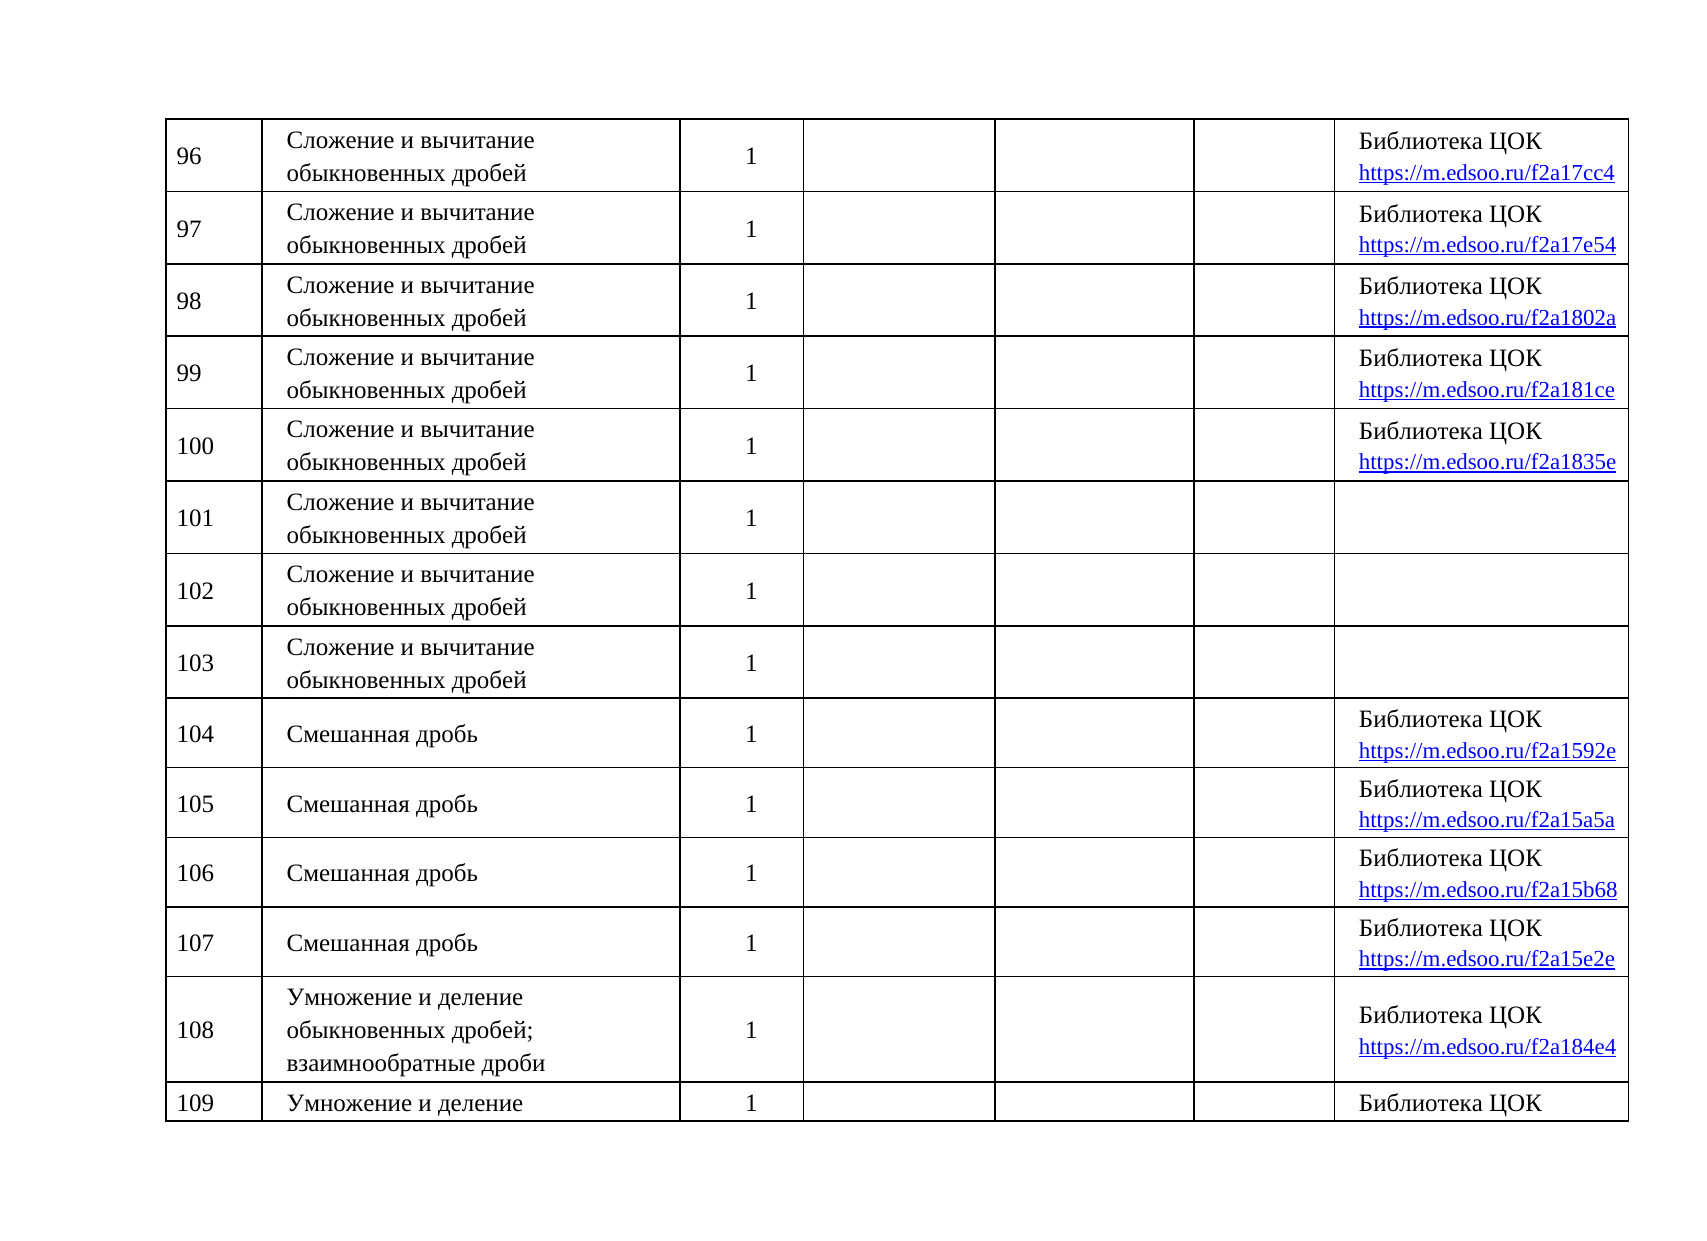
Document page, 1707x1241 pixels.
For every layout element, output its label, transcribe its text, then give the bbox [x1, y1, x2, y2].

table_cell 1 [681, 265, 803, 335]
table_cell [996, 1083, 1193, 1120]
table_cell Смешанная дробь [263, 908, 679, 976]
table_cell Библиотека ЦОК https://m.edsoo.ru/f2a15b68 [1335, 838, 1628, 906]
table_cell Сложение и вычитание обыкновенных дробей [263, 265, 679, 335]
table_cell Сложение и вычитание обыкновенных дробей [263, 120, 679, 191]
table_cell 1 [681, 1083, 803, 1120]
table_cell Сложение и вычитание обыкновенных дробей [263, 409, 679, 480]
table_cell [804, 409, 994, 480]
table_cell Сложение и вычитание обыкновенных дробей [263, 627, 679, 697]
table_cell Сложение и вычитание обыкновенных дробей [263, 482, 679, 552]
table_cell [1335, 554, 1628, 625]
table_cell 109 [167, 1083, 261, 1120]
table_cell [804, 977, 994, 1081]
table_cell [996, 192, 1193, 263]
table_cell [804, 120, 994, 191]
table_cell Библиотека ЦОК https://m.edsoo.ru/f2a1835e [1335, 409, 1628, 480]
table_cell Сложение и вычитание обыкновенных дробей [263, 192, 679, 263]
table_cell 1 [681, 120, 803, 191]
table_cell 107 [167, 908, 261, 976]
table_cell Библиотека ЦОК https://m.edsoo.ru/f2a1802a [1335, 265, 1628, 335]
table_cell [1195, 120, 1334, 191]
table_cell [996, 838, 1193, 906]
table_cell 1 [681, 554, 803, 625]
table_cell [996, 977, 1193, 1081]
table_cell Сложение и вычитание обыкновенных дробей [263, 554, 679, 625]
table_cell [1195, 192, 1334, 263]
table_cell [1195, 908, 1334, 976]
table_cell [1195, 977, 1334, 1081]
table_cell Смешанная дробь [263, 768, 679, 836]
table_cell 1 [681, 699, 803, 767]
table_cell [263, 1083, 679, 1120]
table_cell [1335, 482, 1628, 552]
table_cell [1195, 265, 1334, 335]
table_cell Библиотека ЦОК https://m.edsoo.ru/f2a15e2e [1335, 908, 1628, 976]
table_cell [996, 409, 1193, 480]
table_cell 97 [167, 192, 261, 263]
table_cell Библиотека ЦОК https://m.edsoo.ru/f2a17e54 [1335, 192, 1628, 263]
table_cell 104 [167, 699, 261, 767]
table_cell 108 [167, 977, 261, 1081]
table_cell [804, 554, 994, 625]
table_cell Смешанная дробь [263, 699, 679, 767]
table_cell 1 [681, 409, 803, 480]
table_cell [996, 265, 1193, 335]
table_cell [1195, 838, 1334, 906]
table_cell Библиотека ЦОК https://m.edsoo.ru/f2a17cc4 [1335, 120, 1628, 191]
table_cell Библиотека ЦОК https://m.edsoo.ru/f2a15a5a [1335, 768, 1628, 836]
table_cell 103 [167, 627, 261, 697]
table_cell [804, 838, 994, 906]
table_cell 1 [681, 627, 803, 697]
table_cell [996, 482, 1193, 552]
table_cell [996, 627, 1193, 697]
table_cell Смешанная дробь [263, 838, 679, 906]
table_cell [804, 192, 994, 263]
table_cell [263, 977, 679, 1081]
table_cell [1195, 768, 1334, 836]
table_cell 1 [681, 192, 803, 263]
table_cell [996, 554, 1193, 625]
table_cell 1 [681, 337, 803, 408]
table_cell 102 [167, 554, 261, 625]
table_cell 1 [681, 838, 803, 906]
table_cell Библиотека ЦОК https://m.edsoo.ru/f2a181ce [1335, 337, 1628, 408]
table_cell [804, 627, 994, 697]
table_cell 105 [167, 768, 261, 836]
table_cell [804, 699, 994, 767]
table_cell [1195, 627, 1334, 697]
table_cell [1195, 1083, 1334, 1120]
table_cell [1195, 337, 1334, 408]
table_cell [804, 265, 994, 335]
table_cell 98 [167, 265, 261, 335]
table_cell 106 [167, 838, 261, 906]
table_cell Библиотека ЦОК https://m.edsoo.ru/f2a184e4 [1335, 977, 1628, 1081]
table_cell 1 [681, 977, 803, 1081]
table_cell [1195, 482, 1334, 552]
table_cell [804, 482, 994, 552]
table_cell 100 [167, 409, 261, 480]
table_cell Библиотека ЦОК https://m.edsoo.ru/f2a1592e [1335, 699, 1628, 767]
table_cell [996, 768, 1193, 836]
table_cell [1195, 554, 1334, 625]
table_cell 1 [681, 482, 803, 552]
table_cell [996, 337, 1193, 408]
table_cell [1335, 627, 1628, 697]
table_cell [1335, 1083, 1628, 1120]
table_cell [1195, 409, 1334, 480]
table_cell 1 [681, 908, 803, 976]
table_cell [804, 768, 994, 836]
table_cell [996, 699, 1193, 767]
table_cell [804, 1083, 994, 1120]
table_cell [996, 120, 1193, 191]
table_cell [1195, 699, 1334, 767]
table_cell 96 [167, 120, 261, 191]
table_cell [804, 908, 994, 976]
table_cell [804, 337, 994, 408]
table_cell [996, 908, 1193, 976]
table_cell Сложение и вычитание обыкновенных дробей [263, 337, 679, 408]
table_cell 99 [167, 337, 261, 408]
table_cell 101 [167, 482, 261, 552]
table_cell 1 [681, 768, 803, 836]
